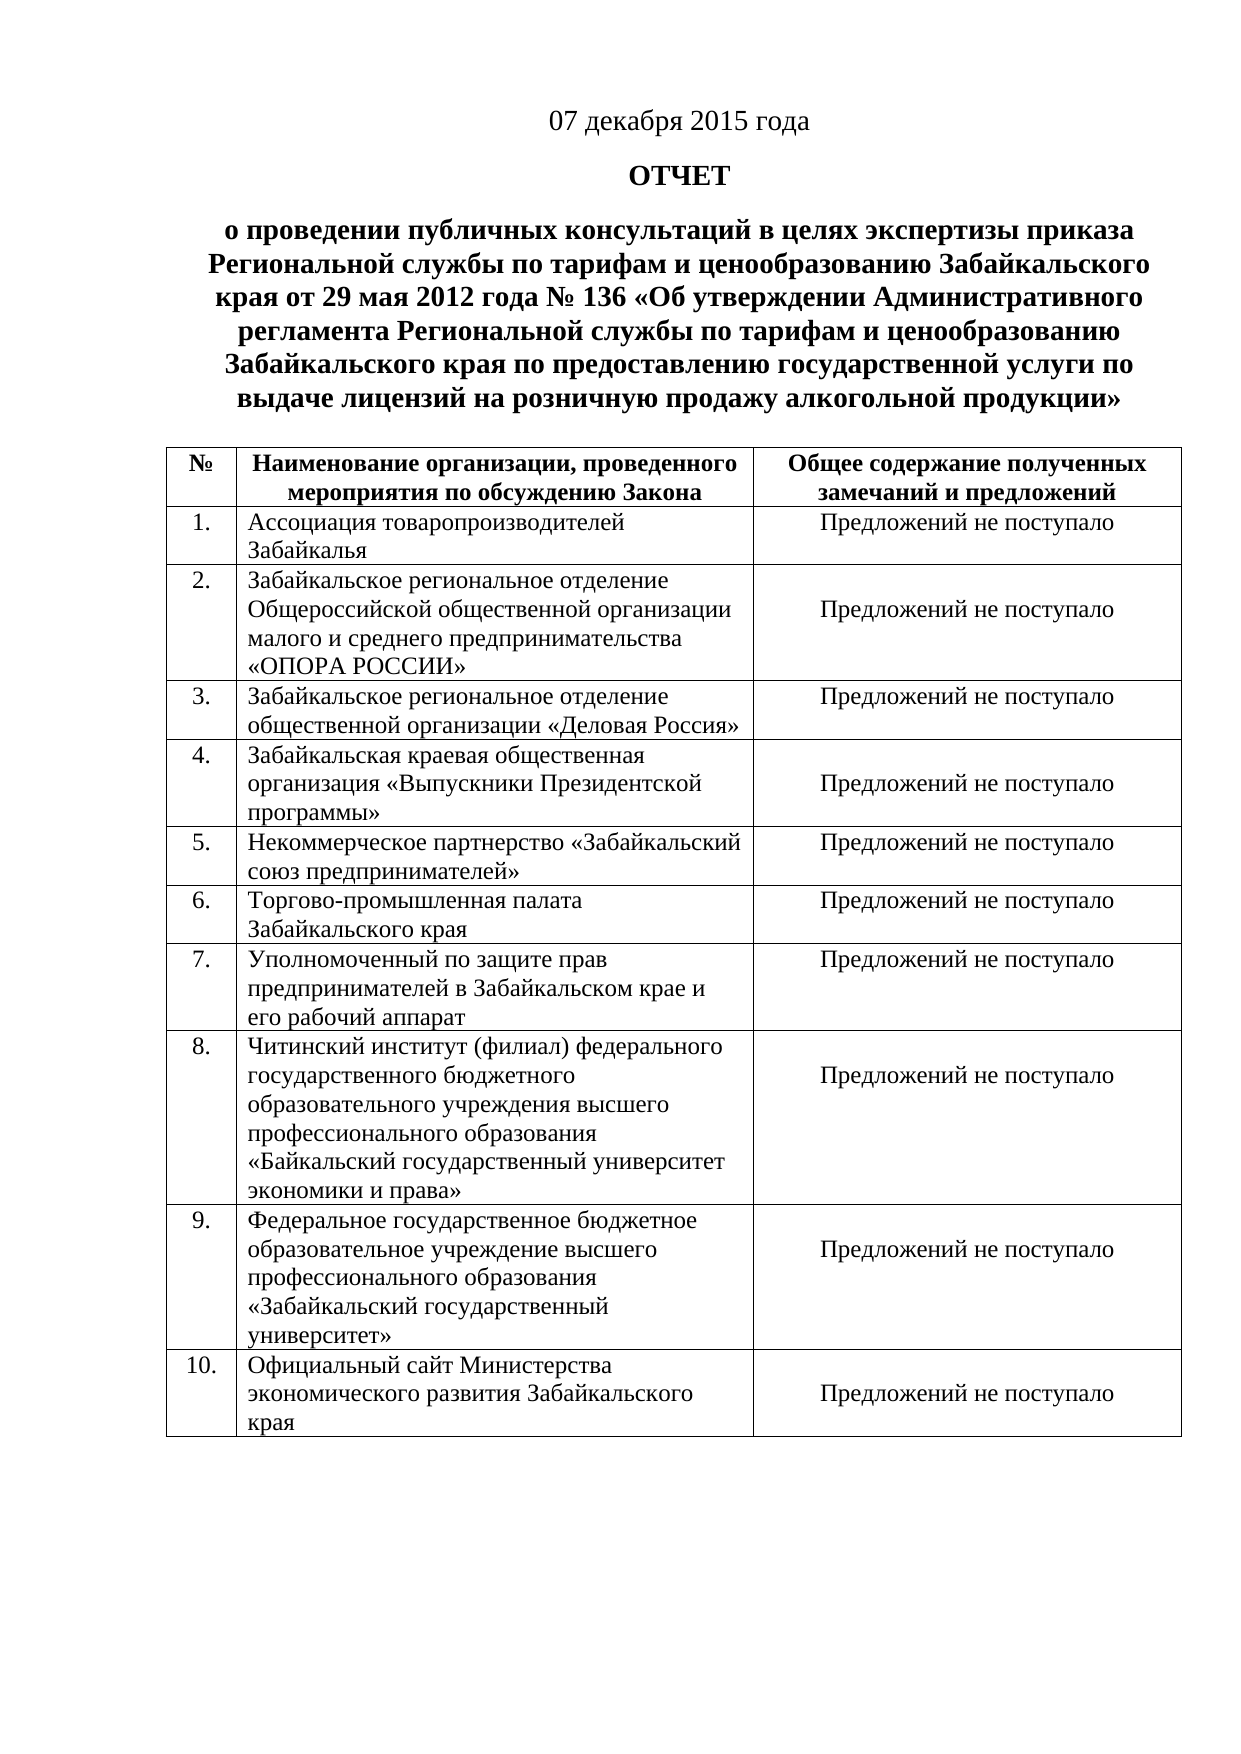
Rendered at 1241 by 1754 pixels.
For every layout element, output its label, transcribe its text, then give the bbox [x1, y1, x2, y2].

text 07 декабря 2015 года [177, 103, 1181, 137]
table_cell Забайкальская краевая общественная организация «Выпускники Президентской программы» [237, 740, 753, 826]
table_cell 4. [167, 740, 236, 826]
table_header Общее содержание полученных замечаний и предложений [754, 448, 1181, 506]
table_cell 1. [167, 507, 236, 564]
table_cell Читинский институт (филиал) федерального государственного бюджетного образовательного учреждения высшего профессионального образования «Байкальский государственный университет экономики и права» [237, 1031, 753, 1204]
table_cell Предложений не поступало [754, 1205, 1181, 1349]
table_cell Предложений не поступало [754, 1350, 1181, 1436]
table_cell Предложений не поступало [754, 681, 1181, 739]
table_cell 3. [167, 681, 236, 739]
table_cell 10. [167, 1350, 236, 1436]
table_cell Предложений не поступало [754, 565, 1181, 680]
table_cell 9. [167, 1205, 236, 1349]
table_cell Забайкальское региональное отделение общественной организации «Деловая Россия» [237, 681, 753, 739]
table_cell Предложений не поступало [754, 740, 1181, 826]
table_cell 7. [167, 944, 236, 1030]
table_cell Предложений не поступало [754, 886, 1181, 943]
table_cell Предложений не поступало [754, 1031, 1181, 1204]
text о проведении публичных консультаций в целях экспертизы приказа Региональной службы по тарифам и ценообразованию Забайкальского края от 29 мая 2012 года № 136 «Об утверждении Административного регламента Региональной службы по тарифам и ценообразованию Забайкальского края по предоставлению государственной услуги по выдаче лицензий на розничную продажу алкогольной продукции» [177, 212, 1181, 413]
table_cell 6. [167, 886, 236, 943]
table_cell 5. [167, 827, 236, 884]
table_cell Предложений не поступало [754, 944, 1181, 1030]
table_header № [167, 448, 236, 506]
table_cell Некоммерческое партнерство «Забайкальский союз предпринимателей» [237, 827, 753, 884]
table_cell Забайкальское региональное отделение Общероссийской общественной организации малого и среднего предпринимательства «ОПОРА РОССИИ» [237, 565, 753, 680]
table_cell 2. [167, 565, 236, 680]
table_cell Предложений не поступало [754, 507, 1181, 564]
table_cell Предложений не поступало [754, 827, 1181, 884]
table_cell Торгово-промышленная палата Забайкальского края [237, 886, 753, 943]
table_header Наименование организации, проведенного мероприятия по обсуждению Закона [237, 448, 753, 506]
table_cell Официальный сайт Министерства экономического развития Забайкальского края [237, 1350, 753, 1436]
table_cell Ассоциация товаропроизводителей Забайкалья [237, 507, 753, 564]
table_cell 8. [167, 1031, 236, 1204]
table_cell Уполномоченный по защите прав предпринимателей в Забайкальском крае и его рабочий аппарат [237, 944, 753, 1030]
table_cell Федеральное государственное бюджетное образовательное учреждение высшего профессионального образования «Забайкальский государственный университет» [237, 1205, 753, 1349]
text ОТЧЕТ [177, 158, 1181, 191]
